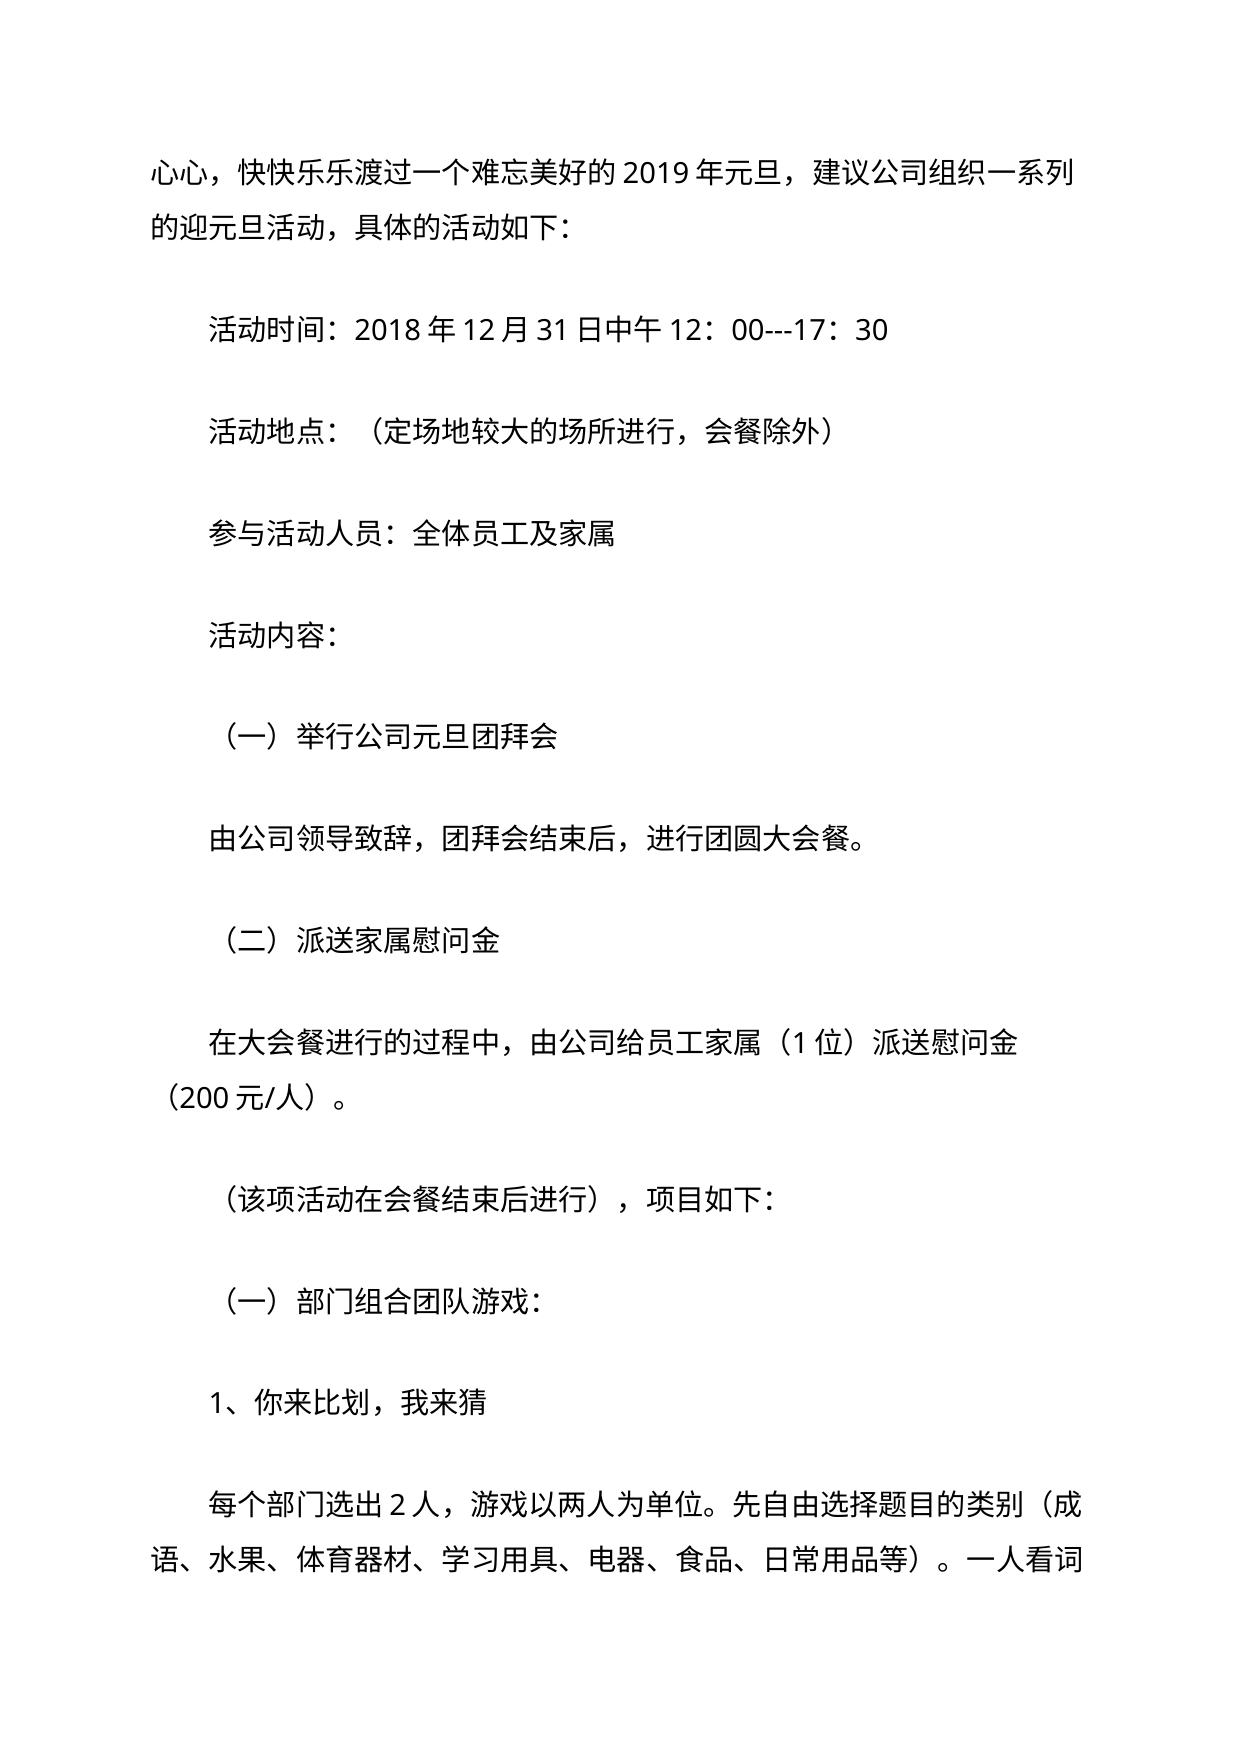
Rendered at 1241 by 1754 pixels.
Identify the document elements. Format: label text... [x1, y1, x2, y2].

text 1、你来比划，我来猜 [150, 1380, 1090, 1422]
text 活动时间：2018年12月31日中午12：00---17：30 [150, 307, 1090, 349]
text （二）派送家属慰问金 [150, 918, 1090, 960]
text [150, 1482, 1090, 1579]
text （一）举行公司元旦团拜会 [150, 714, 1090, 756]
text （该项活动在会餐结束后进行），项目如下： [150, 1176, 1090, 1219]
text （一）部门组合团队游戏： [150, 1278, 1090, 1320]
text 活动地点：（定场地较大的场所进行，会餐除外） [150, 409, 1090, 451]
text 在大会餐进行的过程中，由公司给员工家属（1位）派送慰问金（200元/人）。 [150, 1019, 1090, 1117]
text 参与活动人员：全体员工及家属 [150, 511, 1090, 553]
text 活动内容： [150, 612, 1090, 654]
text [150, 150, 1090, 247]
text 由公司领导致辞，团拜会结束后，进行团圆大会餐。 [150, 816, 1090, 858]
